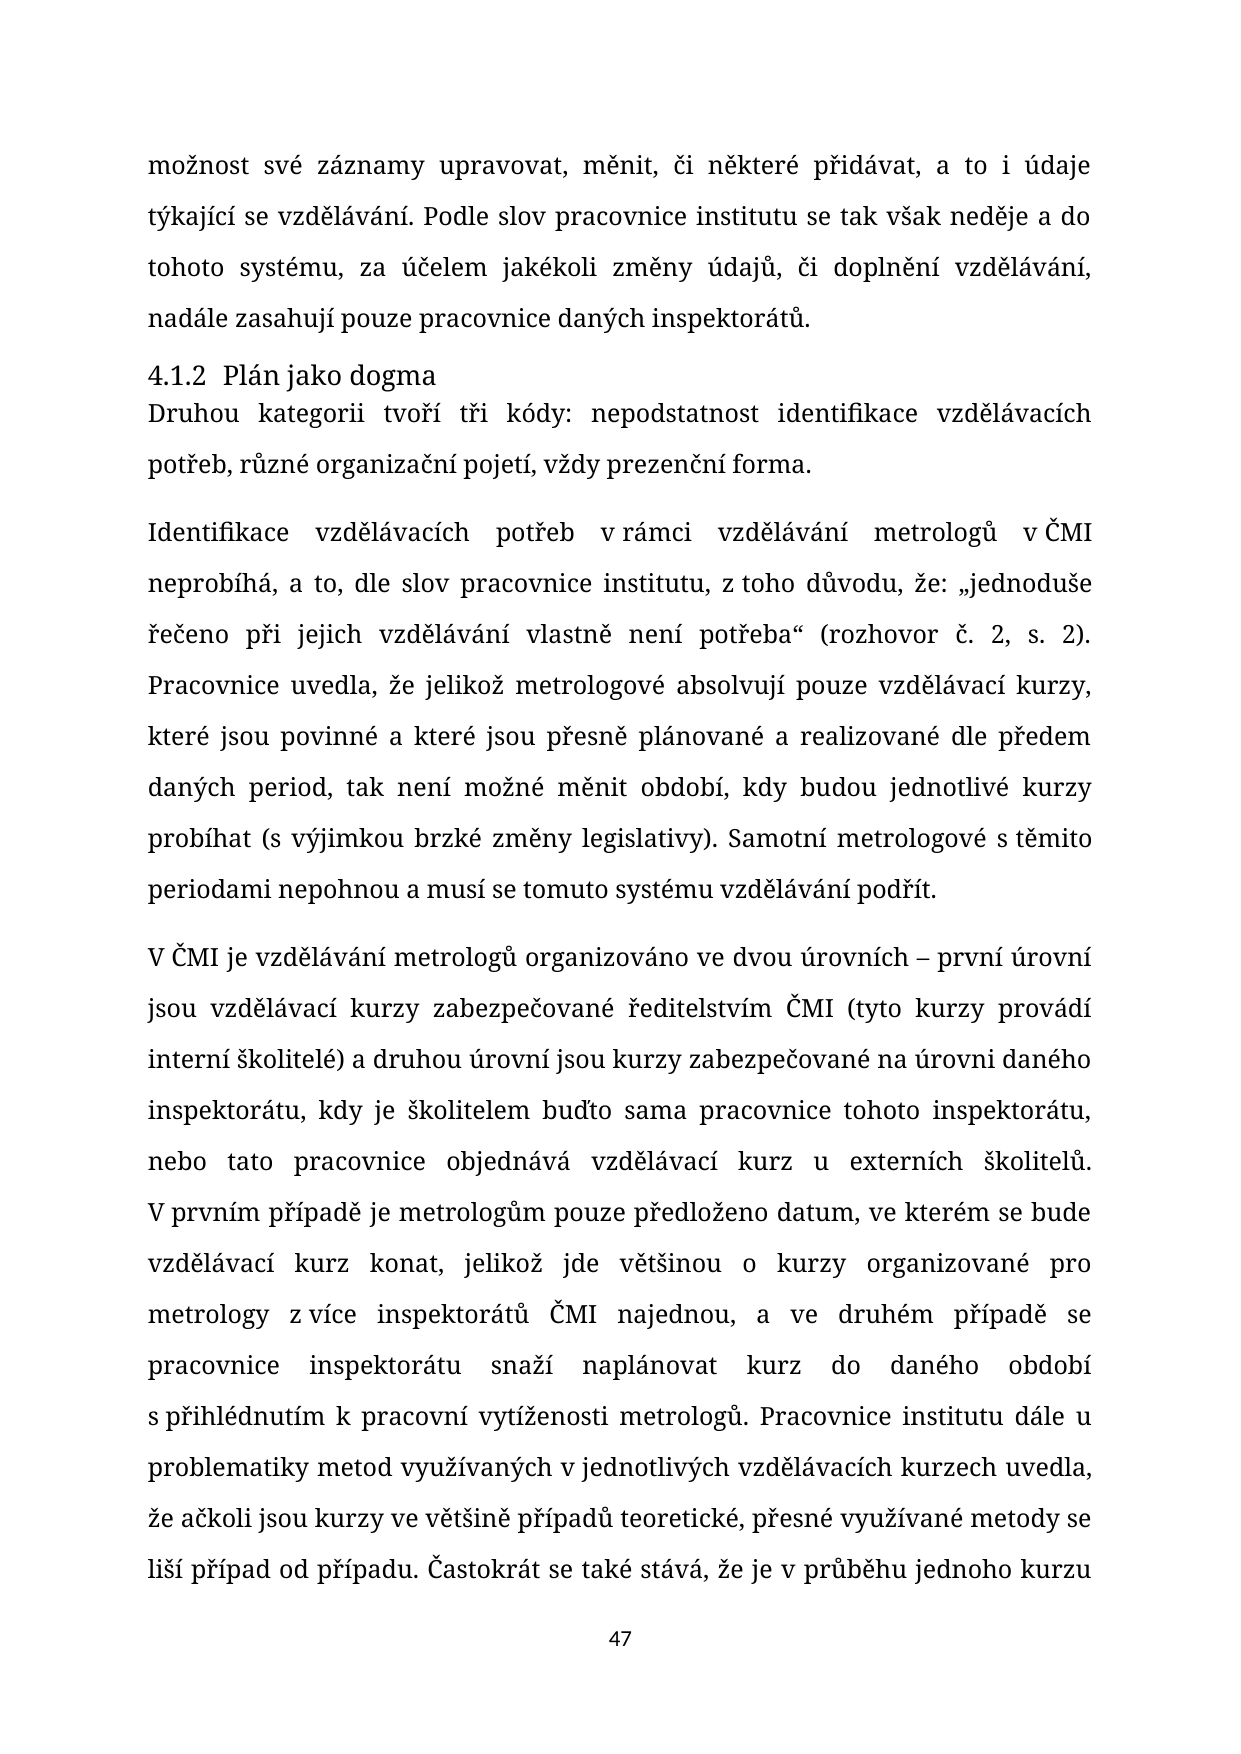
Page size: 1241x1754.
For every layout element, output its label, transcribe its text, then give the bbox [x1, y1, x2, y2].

text Druhou kategorii tvoří tři kódy: nepodstatnost identifikace vzdělávacích potřeb, různé organizační pojetí, vždy prezenční forma. [148, 396, 1092, 481]
text Identifikace vzdělávacích potřeb v rámci vzdělávání metrologů v ČMI neprobíhá, a to, dle slov pracovnice institutu, z toho důvodu, že: „jednoduše řečeno při jejich vzdělávání vlastně není potřeba“ (rozhovor č. 2, s. 2). Pracovnice uvedla, že jelikož metrologové absolvují pouze vzdělávací kurzy, které jsou povinné a které jsou přesně plánované a realizované dle předem daných period, tak není možné měnit období, kdy budou jednotlivé kurzy probíhat (s výjimkou brzké změny legislativy). Samotní metrologové s těmito periodami nepohnou a musí se tomuto systému vzdělávání podřít. [148, 514, 1092, 906]
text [148, 148, 1092, 335]
subtitle Plán jako dogma [148, 356, 1092, 393]
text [148, 939, 1092, 1586]
